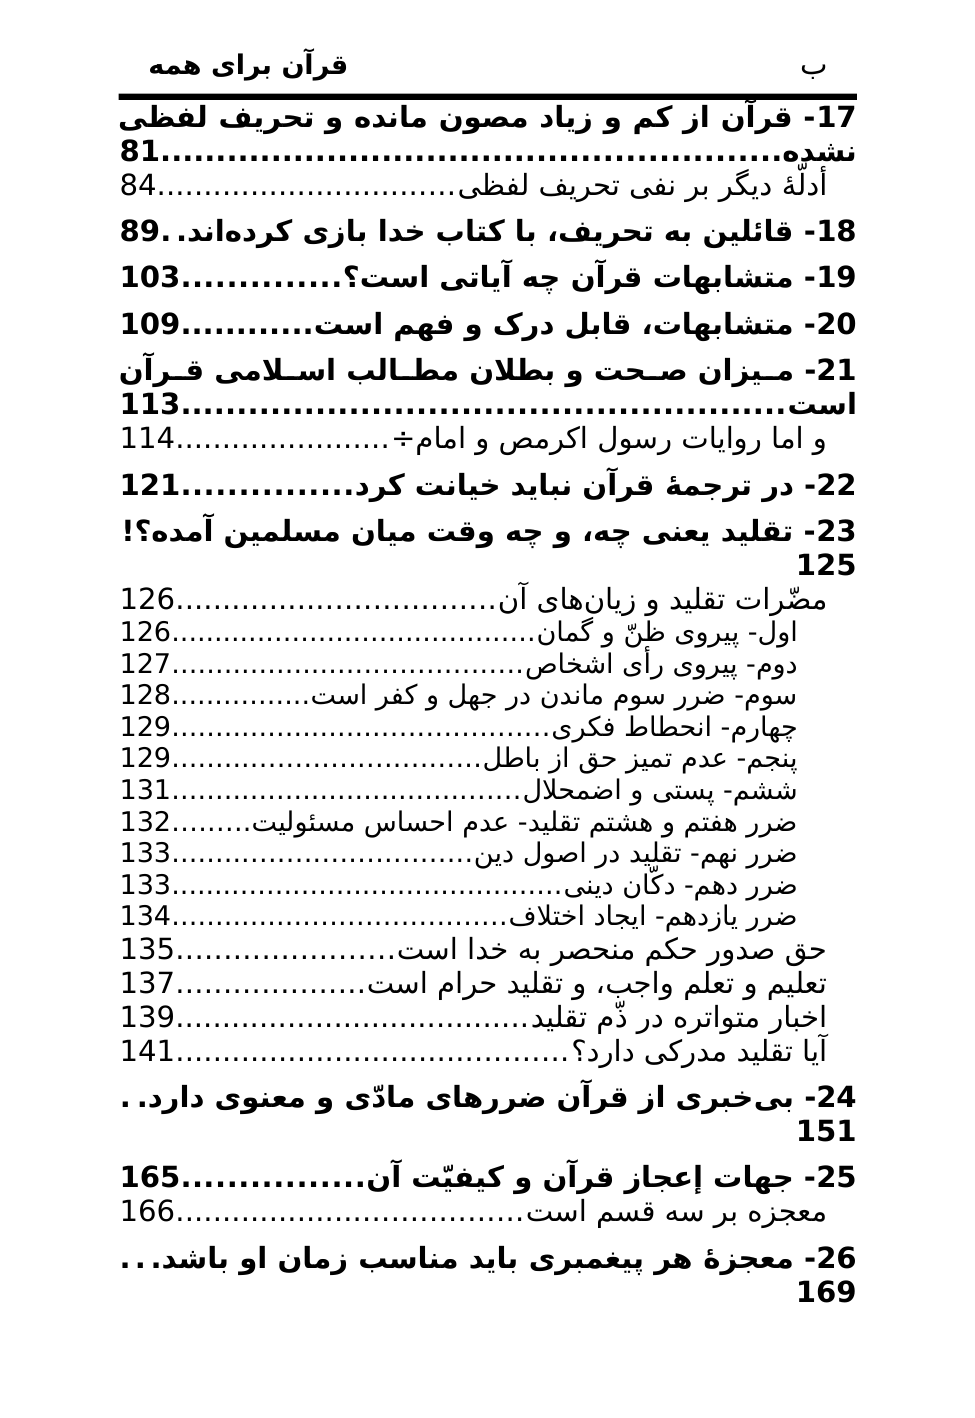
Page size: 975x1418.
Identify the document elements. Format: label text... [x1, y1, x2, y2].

text اول- پیروی ظنّ و گمان 126 [118, 616, 798, 648]
text و اما روایات رسول اکرمص و امام÷ 114 [118, 422, 827, 456]
text 23- تقلید یعنی چه، و چه وقت میان مسلمین آمده؟! 125 [118, 514, 857, 582]
text تعلیم و تعلم واجب، و تقلید حرام است 137 [118, 966, 827, 1000]
text ضرر دهم- دکّان دینی 133 [118, 869, 798, 901]
text پنجم- عدم تمیز حق از باطل 129 [118, 743, 798, 774]
text 19- متشابهات قرآن چه آیاتی است؟ 103 [118, 261, 857, 295]
text دوم- پیروی رأی اشخاص 127 [118, 648, 798, 679]
text معجزه بر سه قسم است 166 [118, 1195, 827, 1229]
text 20- متشابهات، قابل درک و فهم است 109 [118, 307, 857, 341]
text ضرر هفتم و هشتم تقلید- عدم احساس مسئولیت 132 [118, 806, 798, 837]
text 24- بی‌خبری از قرآن ضررهای مادّی و معنوی دارد 151 [118, 1080, 857, 1148]
text أدلّۀ دیگر بر نفی تحریف لفظی 84 [118, 168, 827, 202]
text 25- جهات إعجاز قرآن و کیفیّت آن 165 [118, 1161, 857, 1195]
text ششم- پستی و اضمحلال 131 [118, 774, 798, 806]
text 18- قائلین به تحریف، با کتاب خدا بازی‌ کرده‌اند 89 [118, 214, 857, 248]
text سوم- ضرر سوم ماندن در جهل و کفر است 128 [118, 679, 798, 711]
text اخبار متواتره در ذّم تقلید 139 [118, 1000, 827, 1034]
text 17- قرآن از کم و زیاد مصون مانده و تحریف لفظی نشده 81 [118, 100, 857, 168]
text 22- در ترجمۀ قرآن نباید خیانت کرد 121 [118, 468, 857, 502]
text 26- معجزۀ هر پیغمبری باید مناسب زمان او باشد 169 [118, 1241, 857, 1309]
text آیا تقلید مدرکی دارد؟ 141 [118, 1034, 827, 1068]
text حق صدور حکم منحصر به خدا است 135 [118, 932, 827, 966]
text ضرر یازدهم- ایجاد اختلاف 134 [118, 901, 798, 932]
text ضرر نهم- تقلید در اصول دین 133 [118, 837, 798, 869]
text چهارم- انحطاط فکری 129 [118, 711, 798, 743]
text مضّرات تقلید و زیان‌های آن 126 [118, 582, 827, 616]
text 21- میزان صحت و بطلان مطالب اسلامی قرآن است 113 [118, 354, 857, 422]
